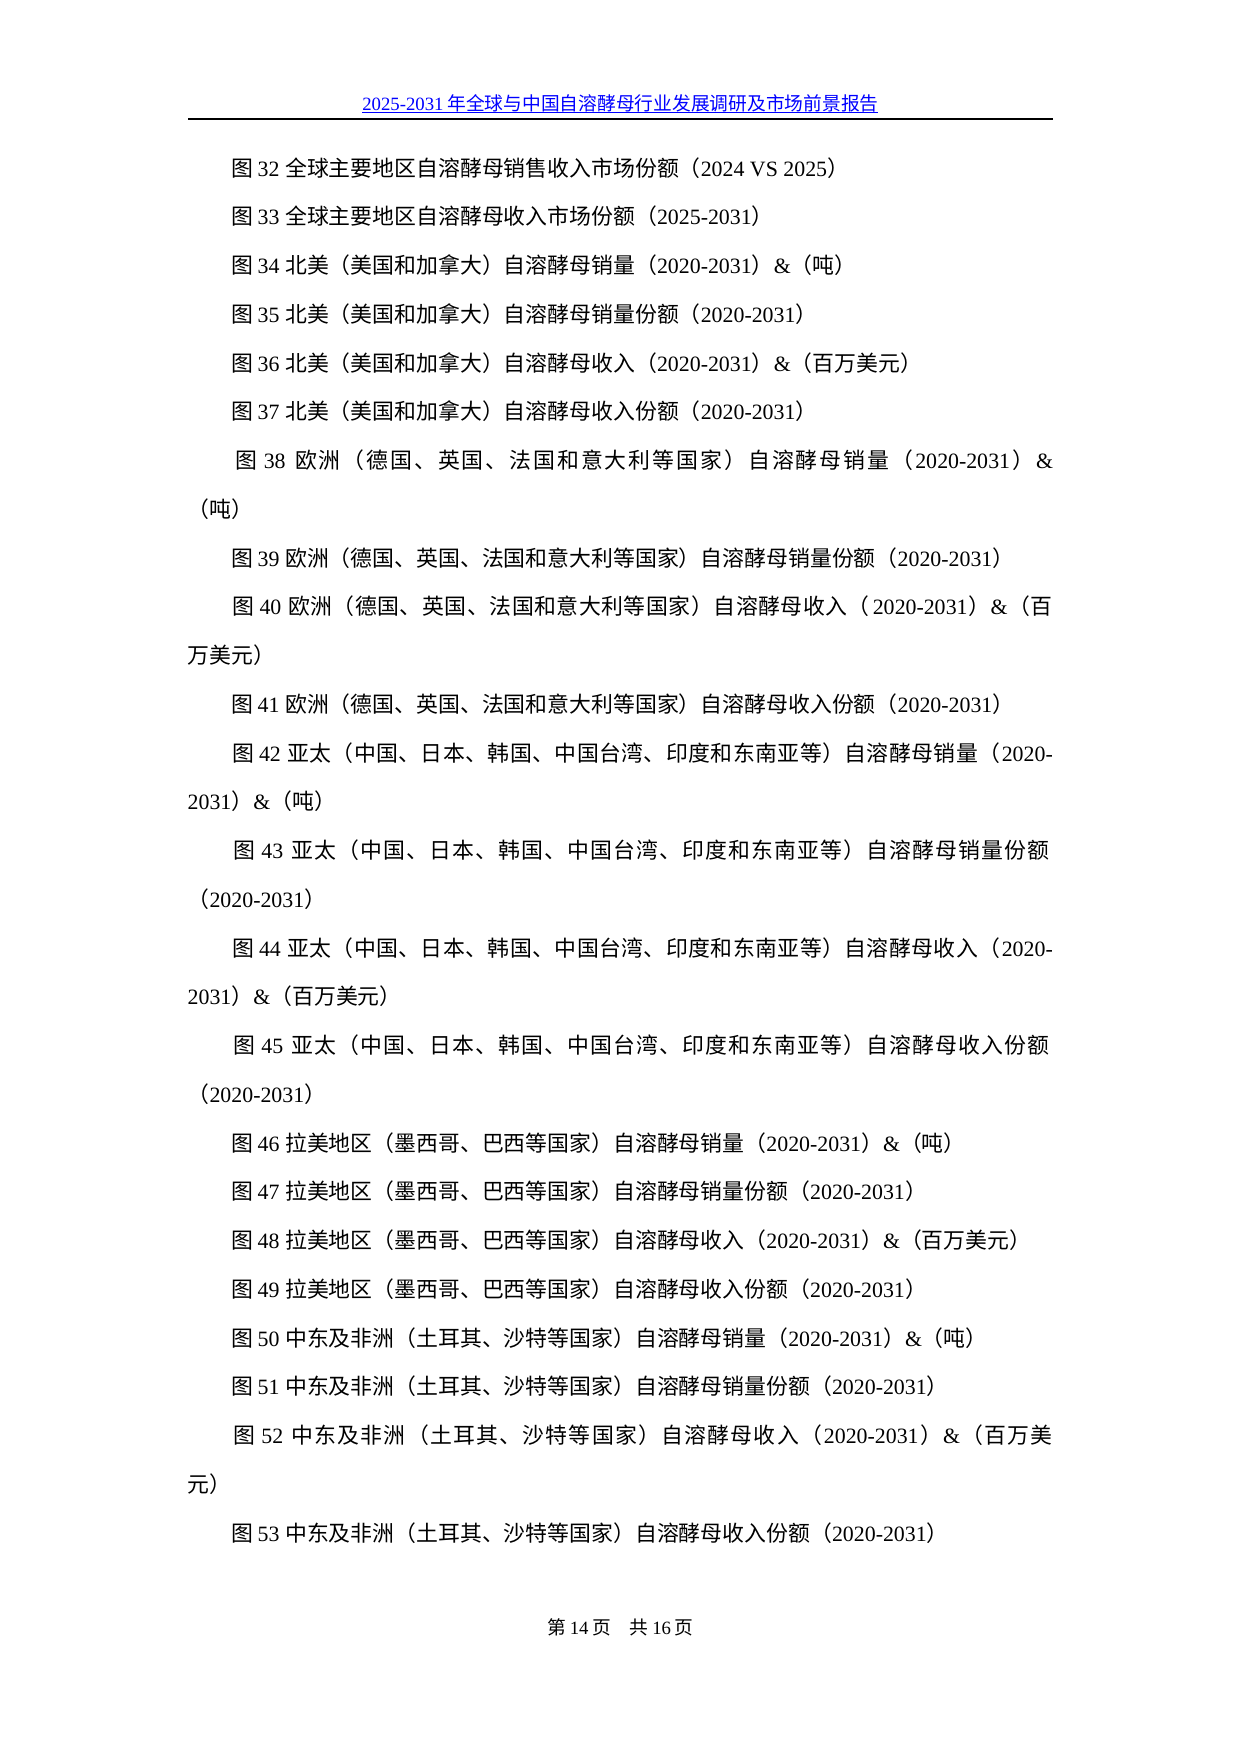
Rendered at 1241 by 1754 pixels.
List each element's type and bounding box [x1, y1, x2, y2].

text [187, 150, 1053, 1548]
